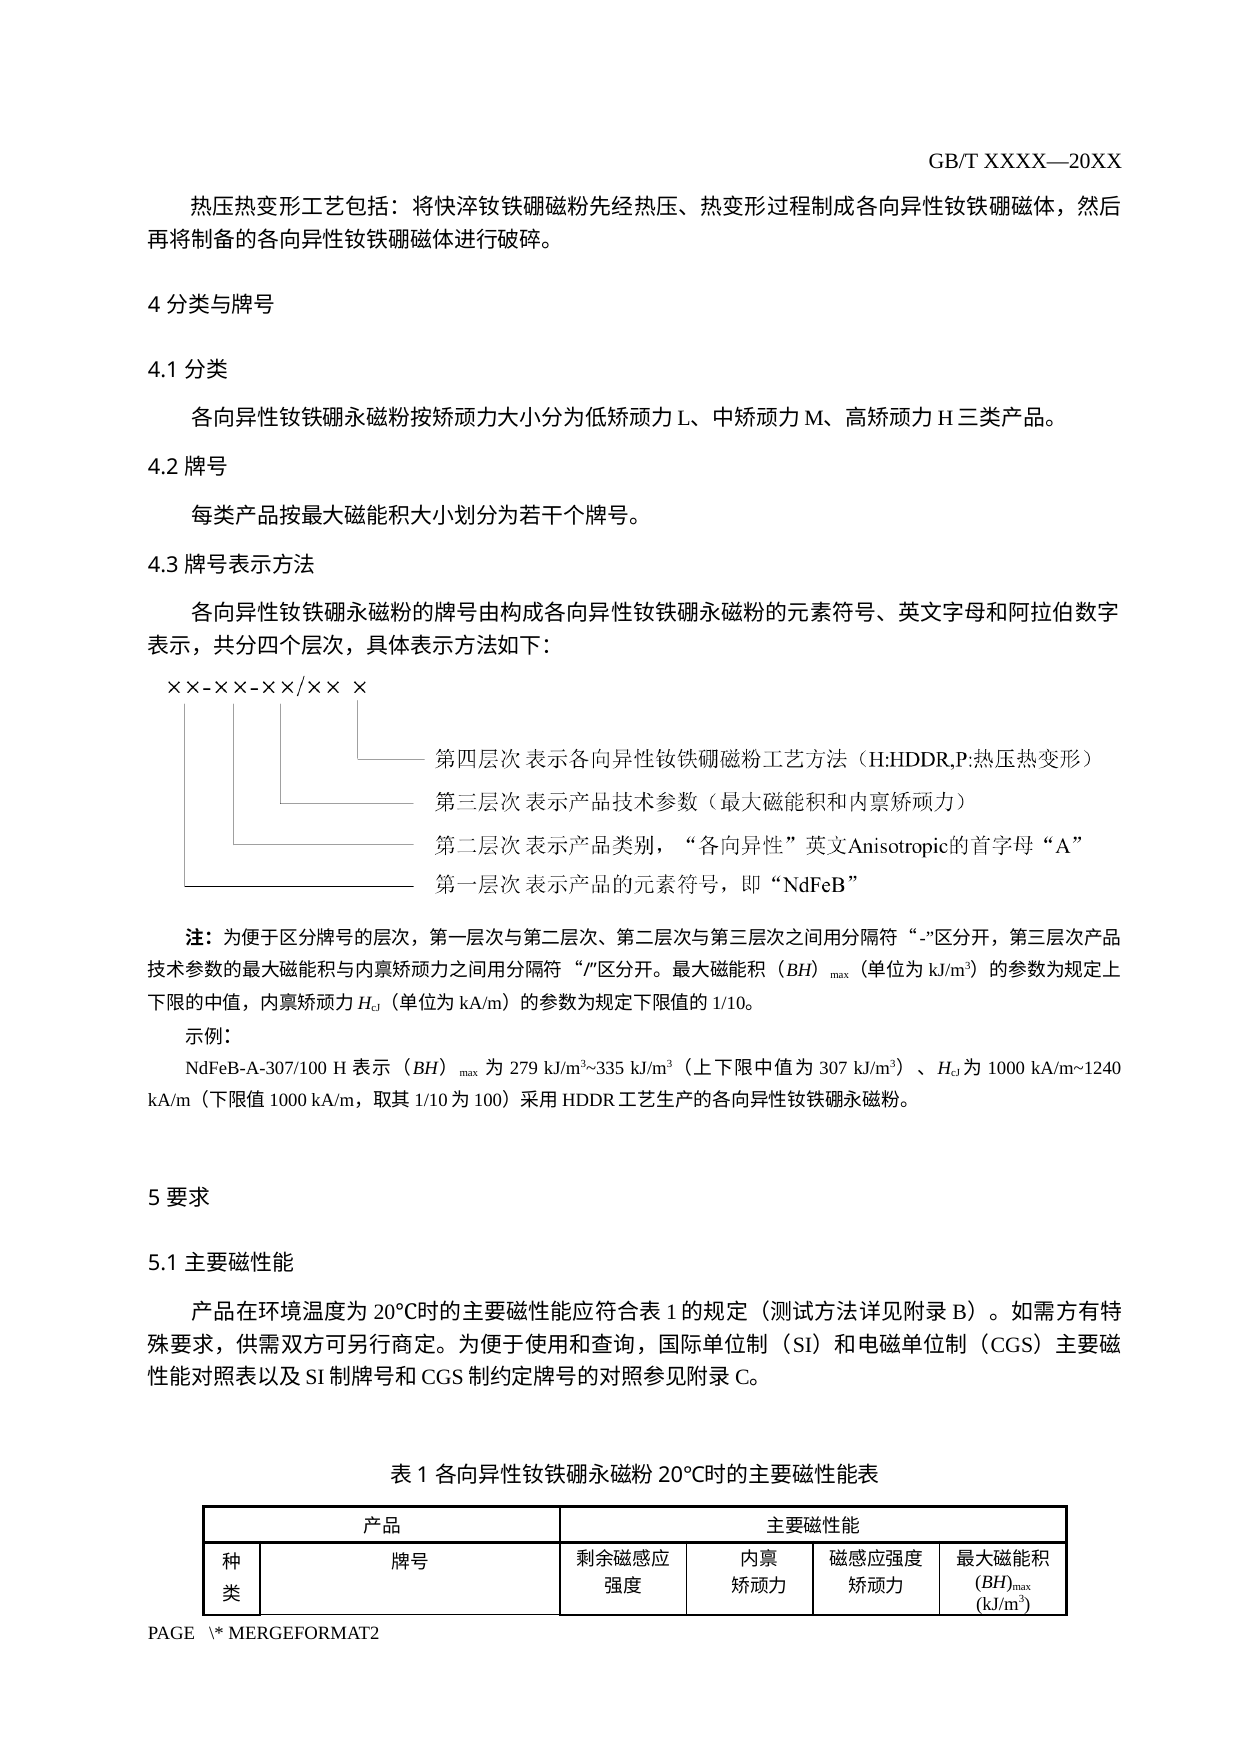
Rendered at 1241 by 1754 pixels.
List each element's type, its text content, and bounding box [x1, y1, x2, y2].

text 产品在环境温度为20℃时的主要磁性能应符合表1的规定（测试方法详见附录B）。如需方有特殊要求，供需双方可另行商定。为便于使用和查询，国际单位制（SI）和电磁单位制（CGS）主要磁性能对照表以及SI制牌号和CGS制约定牌号的对照参见附录C。 [148, 1294, 1122, 1391]
text NdFeB-A-307/100 H表示（BH）max 为279 kJ/m3~335 kJ/m3（上下限中值为307 kJ/m3）、HcJ为1000 kA/m~1240 kA/m（下限值1000 kA/m，取其1/10为100）采用HDDR工艺生产的各向异性钕铁硼永磁粉。 [148, 1050, 1122, 1115]
text 各向异性钕铁硼永磁粉按矫顽力大小分为低矫顽力L、中矫顽力M、高矫顽力H三类产品。 [148, 400, 1122, 432]
picture [147, 660, 1123, 910]
table_header 主要磁性能 [561, 1508, 1065, 1541]
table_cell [940, 1544, 1065, 1614]
text 各向异性钕铁硼永磁粉的牌号由构成各向异性钕铁硼永磁粉的元素符号、英文字母和阿拉伯数字表示，共分四个层次，具体表示方法如下： [148, 595, 1122, 660]
table_cell 牌号 [261, 1544, 559, 1614]
text 表1 各向异性钕铁硼永磁粉20℃时的主要磁性能表 [148, 1456, 1122, 1489]
table_cell 内禀 矫顽力 HcJ (kA/m) [687, 1544, 812, 1614]
text 4 分类与牌号 [148, 286, 1122, 319]
text 4.1 分类 [148, 351, 1122, 384]
table_cell 磁感应强度矫顽力 HcB (kA/m) [814, 1544, 939, 1614]
text 4.3 牌号表示方法 [148, 546, 1122, 579]
table_cell 剩余磁感应强度 Br (T) [561, 1544, 686, 1614]
table_header 产品 [205, 1508, 559, 1541]
text 每类产品按最大磁能积大小划分为若干个牌号。 [148, 497, 1122, 530]
text 5 要求 [148, 1180, 1122, 1212]
text 5.1 主要磁性能 [148, 1245, 1122, 1277]
text 热压热变形工艺包括：将快淬钕铁硼磁粉先经热压、热变形过程制成各向异性钕铁硼磁体，然后再将制备的各向异性钕铁硼磁体进行破碎。 [148, 189, 1122, 254]
text 4.2 牌号 [148, 449, 1122, 481]
text 注：为便于区分牌号的层次，第一层次与第二层次、第二层次与第三层次之间用分隔符“-”区分开，第三层次产品技术参数的最大磁能积与内禀矫顽力之间用分隔符“/”区分开。最大磁能积（BH）max（单位为kJ/m3）的参数为规定上下限的中值，内禀矫顽力HcJ（单位为kA/m）的参数为规定下限值的1/10。 [148, 920, 1122, 1017]
text 示例： [148, 1017, 1122, 1050]
table_cell 种类 [205, 1544, 259, 1614]
